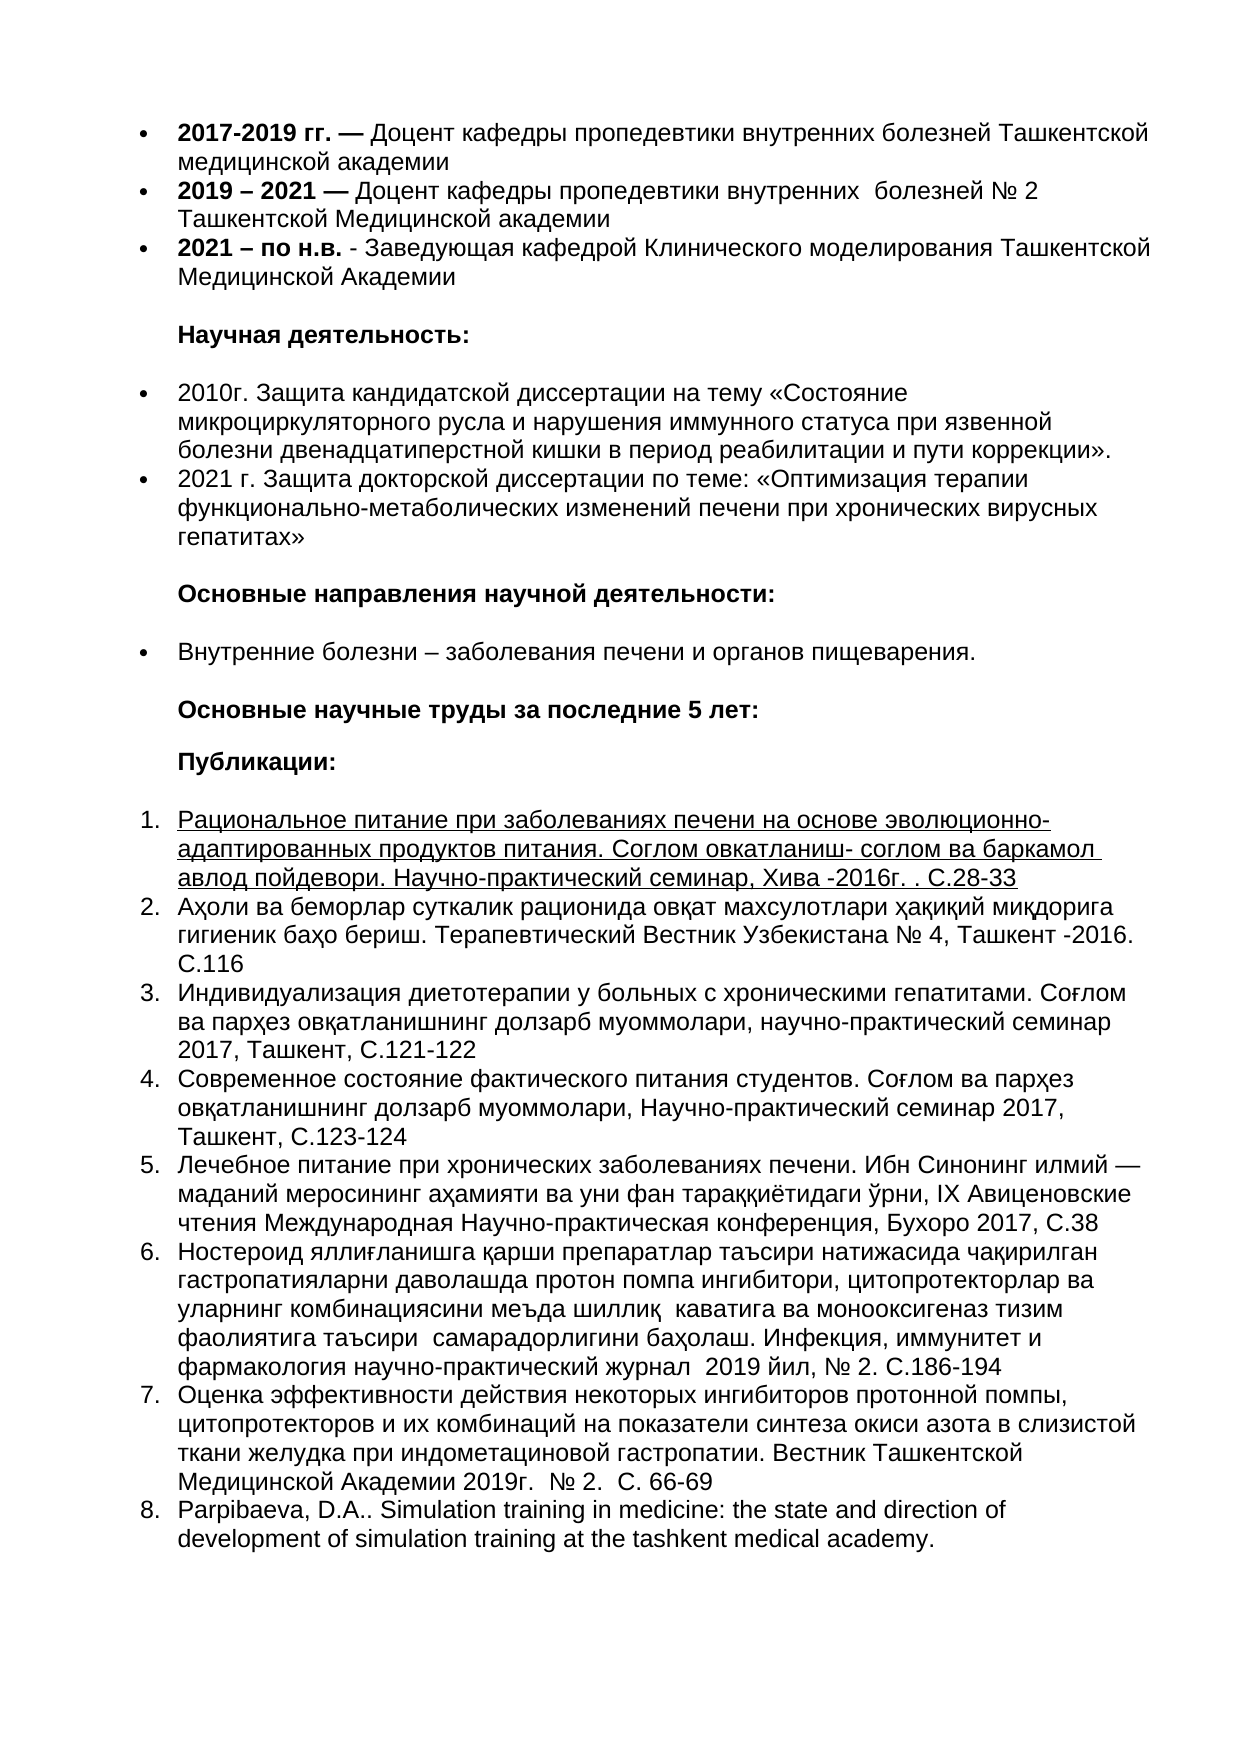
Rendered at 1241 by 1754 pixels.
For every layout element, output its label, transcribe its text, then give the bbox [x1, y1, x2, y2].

list 2010г. Защита кандидатской диссертации на тему «Состояние микроциркуляторного русла и нарушения иммунного статуса при язвенной болезни двенадцатиперстной кишки в период реабилитации и пути коррекции». [140, 378, 1152, 464]
list Лечебное питание при хронических заболеваниях печени. Ибн Синонинг илмий — маданий меросининг аҳамияти ва уни фан тараққиётидаги ўрни, IX Авиценовские чтения Международная Научно-практическая конференция, Бухоро 2017, С.38 [140, 1150, 1152, 1237]
list Аҳоли ва беморлар суткалик рационида овқат махсулотлари ҳақиқий миқдорига гигиеник баҳо бериш. Терапевтический Вестник Узбекистана № 4, Ташкент -2016. С.116 [140, 892, 1152, 978]
list Оценка эффективности действия некоторых ингибиторов протонной помпы, цитопротекторов и их комбинаций на показатели синтеза окиси азота в слизистой ткани желудка при индометациновой гастропатии. Вестник Ташкентской Медицинской Академии 2019г. № 2. С. 66-69 [140, 1380, 1152, 1495]
list Внутренние болезни – заболевания печени и органов пищеварения. [140, 637, 1152, 666]
list 2021 – по н.в. - Заведующая кафедрой Клинического моделирования Ташкентской Медицинской Академии [140, 233, 1152, 291]
list 2017-2019 гг. — Доцент кафедры пропедевтики внутренних болезней Ташкентской медицинской академии [140, 118, 1152, 176]
list Parpibaeva, D.A.. Simulation training in medicine: the state and direction of development of simulation training at the tashkent medical academy. [140, 1495, 1152, 1553]
text Публикации: [177, 747, 1152, 776]
list Рациональное питание при заболеваниях печени на основе эволюционно-адаптированных продуктов питания. Соглом овкатланиш- соглом ва баркамол авлод пойдевори. Научно-практический семинар, Хива -2016г. . С.28-33 [140, 805, 1152, 892]
text Основные научные труды за последние 5 лет: [177, 695, 1152, 724]
list Индивидуализация диетотерапии у больных с хроническими гепатитами. Соғлом ва парҳез овқатланишнинг долзарб муоммолари, научно-практический семинар 2017, Ташкент, С.121-122 [140, 978, 1152, 1064]
list 2019 – 2021 — Доцент кафедры пропедевтики внутренних болезней № 2 Ташкентской Медицинской академии [140, 176, 1152, 233]
text Основные направления научной деятельности: [177, 579, 1152, 608]
list Ностероид яллиғланишга қарши препаратлар таъсири натижасида чақирилган гастропатияларни даволашда протон помпа ингибитори, цитопротекторлар ва уларнинг комбинациясини меъда шиллиқ каватига ва монооксигеназ тизим фаолиятига таъсири самарадорлигини баҳолаш. Инфекция, иммунитет и фармакология научно-практический журнал 2019 йил, № 2. С.186-194 [140, 1237, 1152, 1380]
list Современное состояние фактического питания студентов. Соғлом ва парҳез овқатланишнинг долзарб муоммолари, Научно-практический семинар 2017, Ташкент, С.123-124 [140, 1064, 1152, 1150]
list 2021 г. Защита докторской диссертации по теме: «Оптимизация терапии функционально-метаболических изменений печени при хронических вирусных гепатитах» [140, 464, 1152, 550]
text Научная деятельность: [177, 320, 1152, 348]
